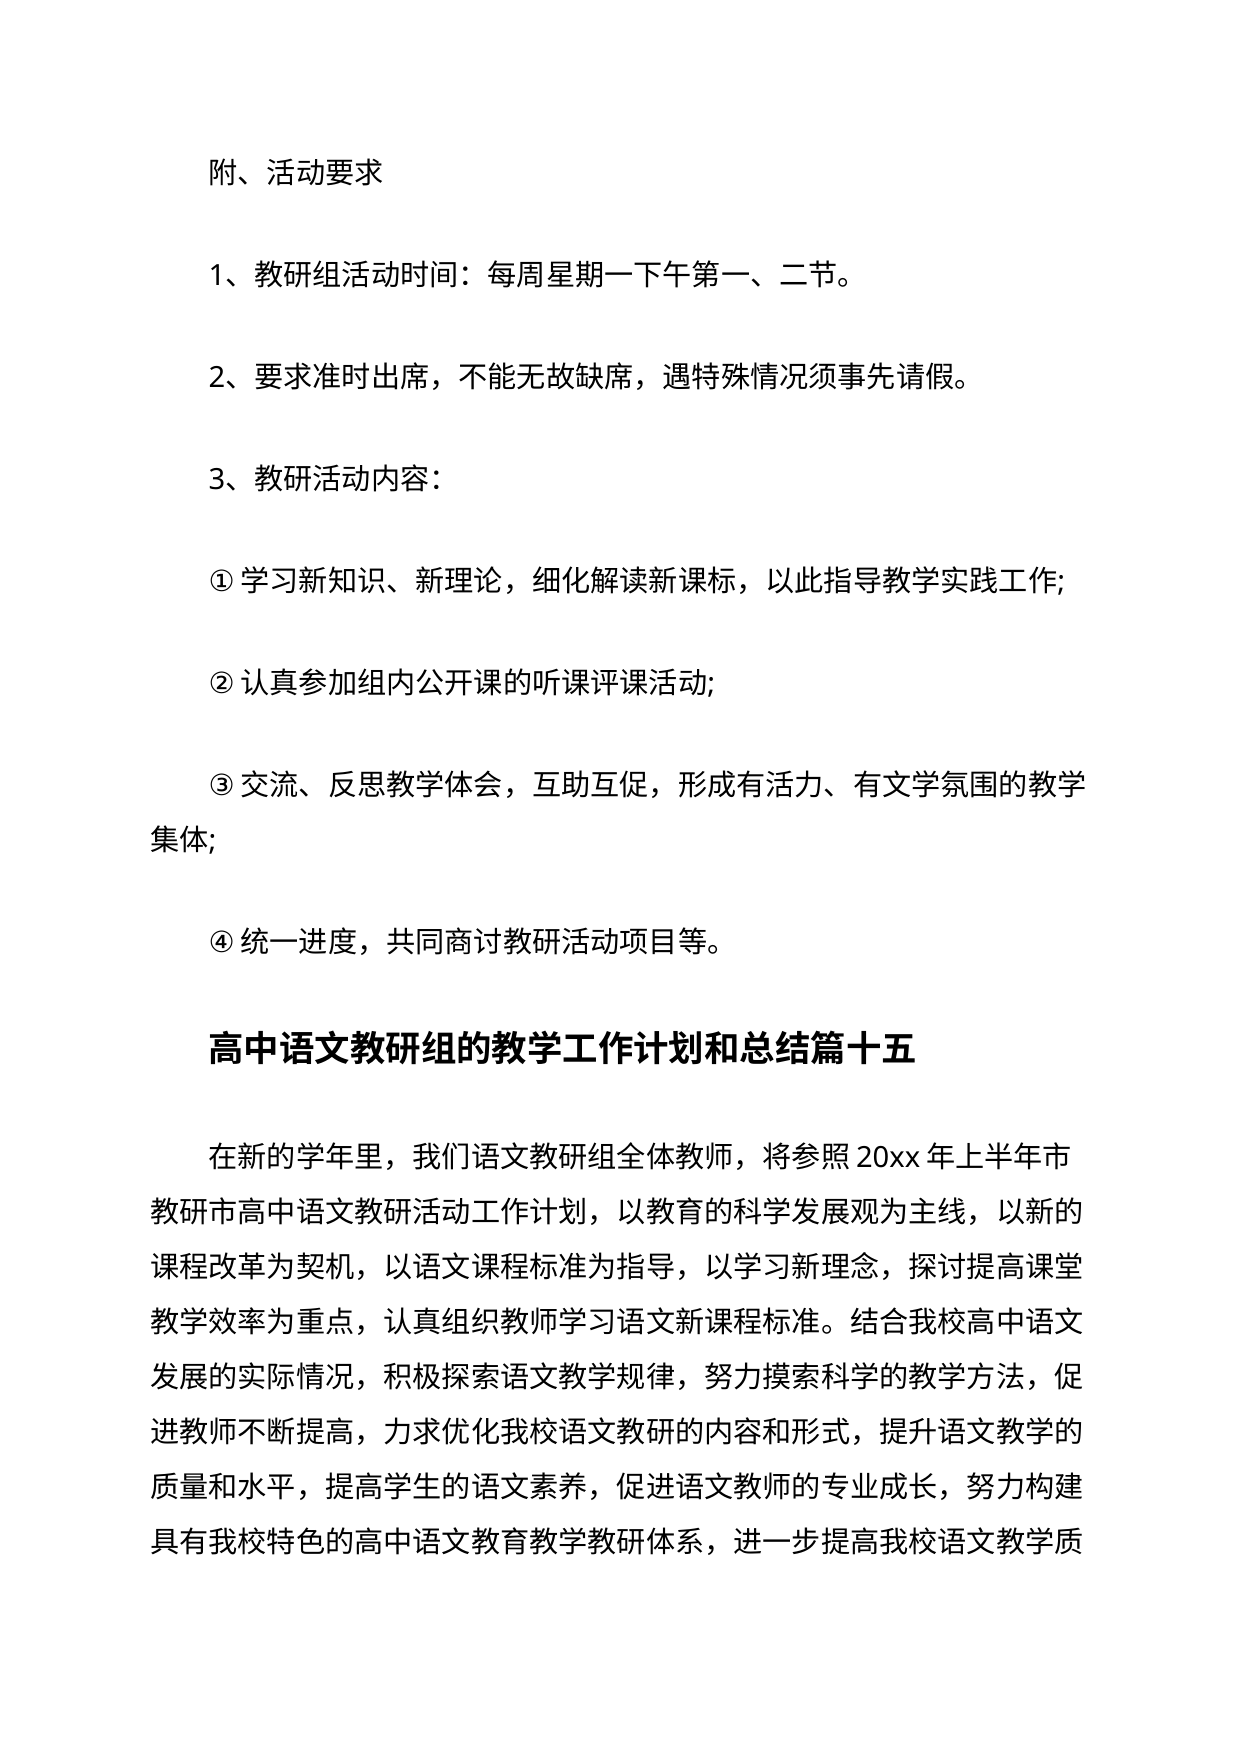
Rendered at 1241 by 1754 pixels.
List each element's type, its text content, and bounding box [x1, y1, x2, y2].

text ①学习新知识、新理论，细化解读新课标，以此指导教学实践工作; [150, 558, 1090, 600]
text 1、教研组活动时间：每周星期一下午第一、二节。 [150, 252, 1090, 294]
text ④统一进度，共同商讨教研活动项目等。 [150, 919, 1090, 961]
text 高中语文教研组的教学工作计划和总结篇十五 [150, 1021, 1090, 1072]
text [150, 1134, 1090, 1561]
text 2、要求准时出席，不能无故缺席，遇特殊情况须事先请假。 [150, 354, 1090, 396]
text 3、教研活动内容： [150, 456, 1090, 498]
text 附、活动要求 [150, 150, 1090, 192]
text ③交流、反思教学体会，互助互促，形成有活力、有文学氛围的教学集体; [150, 762, 1090, 859]
text ②认真参加组内公开课的听课评课活动; [150, 660, 1090, 702]
